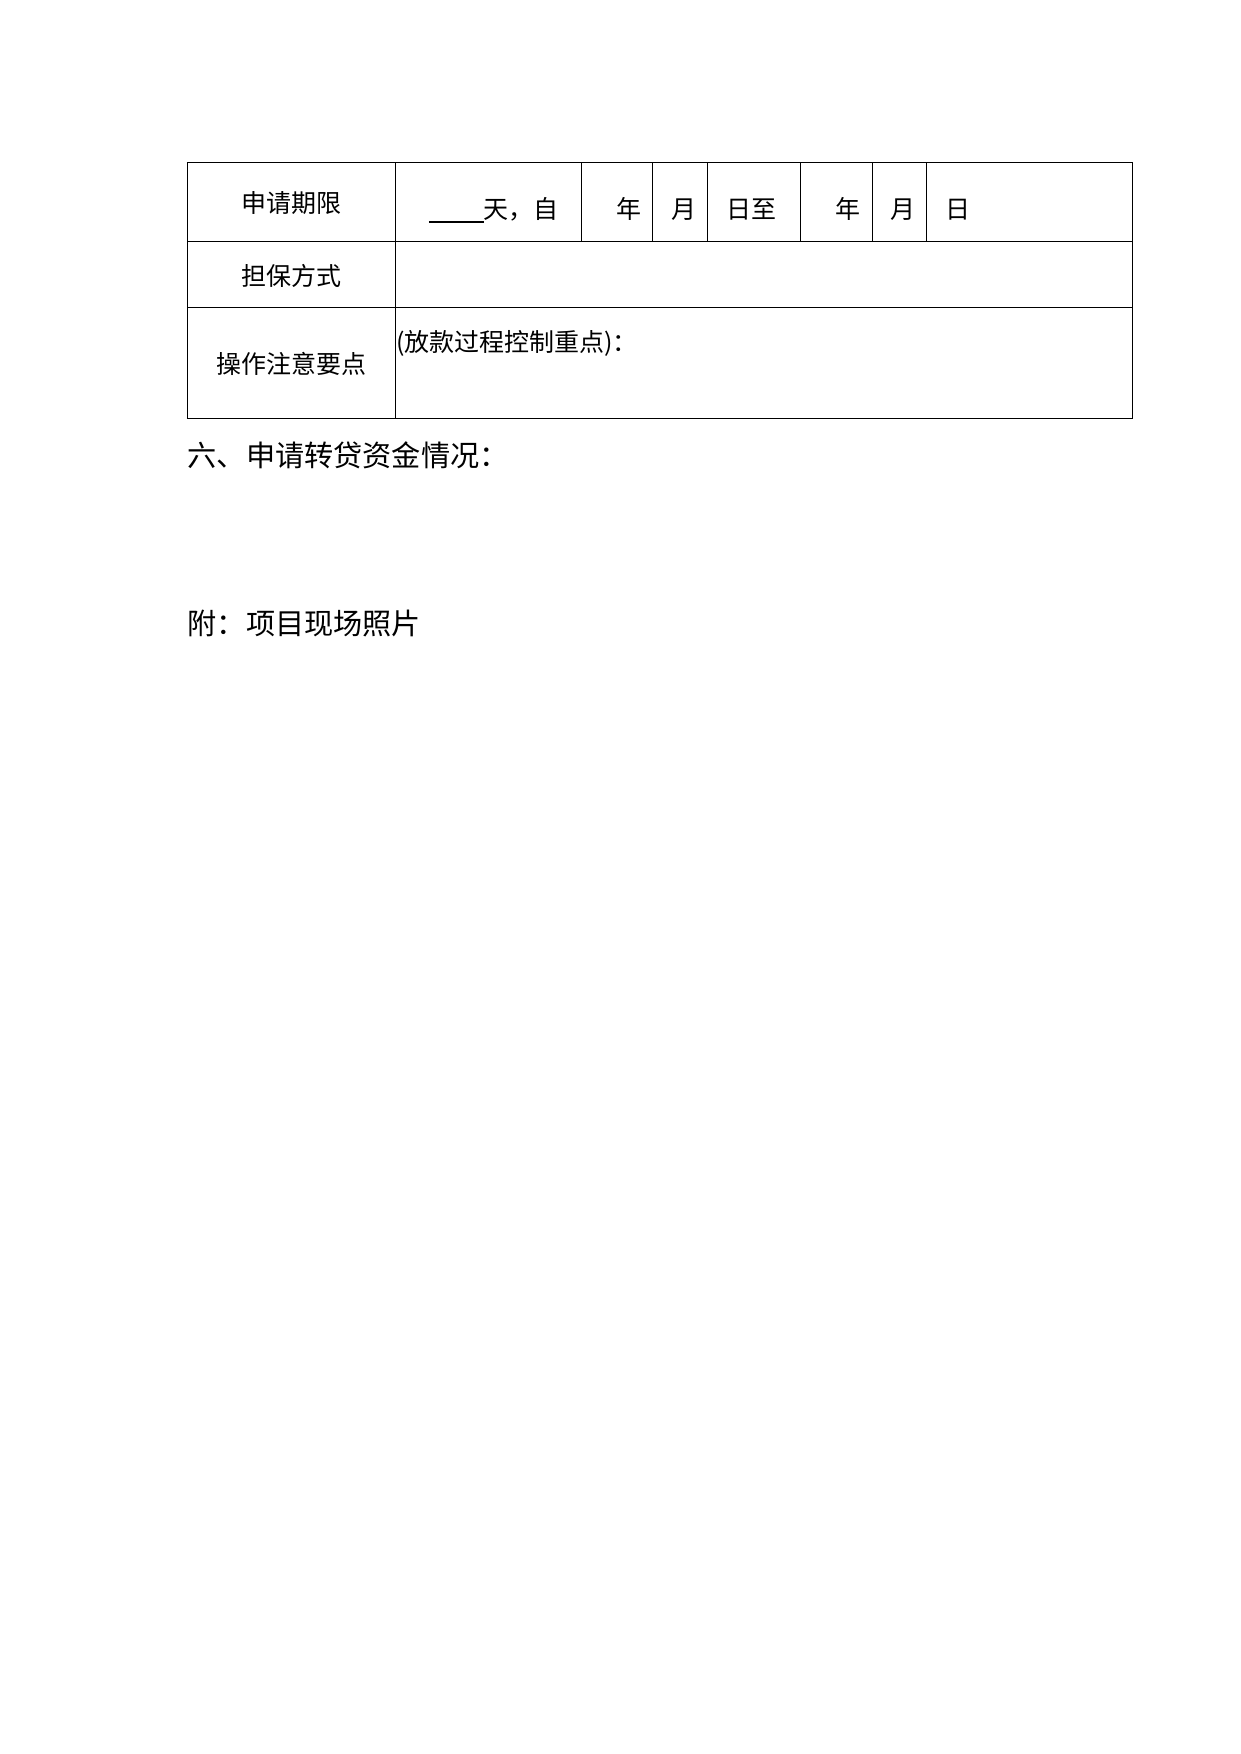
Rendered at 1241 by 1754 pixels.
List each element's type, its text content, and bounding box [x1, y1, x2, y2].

table_cell 天，自 [396, 163, 581, 241]
text 六、申请转贷资金情况： [187, 421, 1053, 486]
table_cell 担保方式 [188, 242, 395, 307]
table_cell [396, 242, 1132, 307]
table_cell 年 [801, 163, 872, 241]
table_cell 日至 [708, 163, 800, 241]
table_cell 年 [582, 163, 652, 241]
table_cell 申请期限 [188, 163, 395, 241]
table_cell 月 [653, 163, 707, 241]
table_cell 日 [927, 163, 1132, 241]
table_cell 月 [873, 163, 926, 241]
text 附：项目现场照片 [187, 589, 1053, 654]
table_cell 操作注意要点 [188, 308, 395, 417]
table_cell (放款过程控制重点)： [396, 308, 1132, 417]
